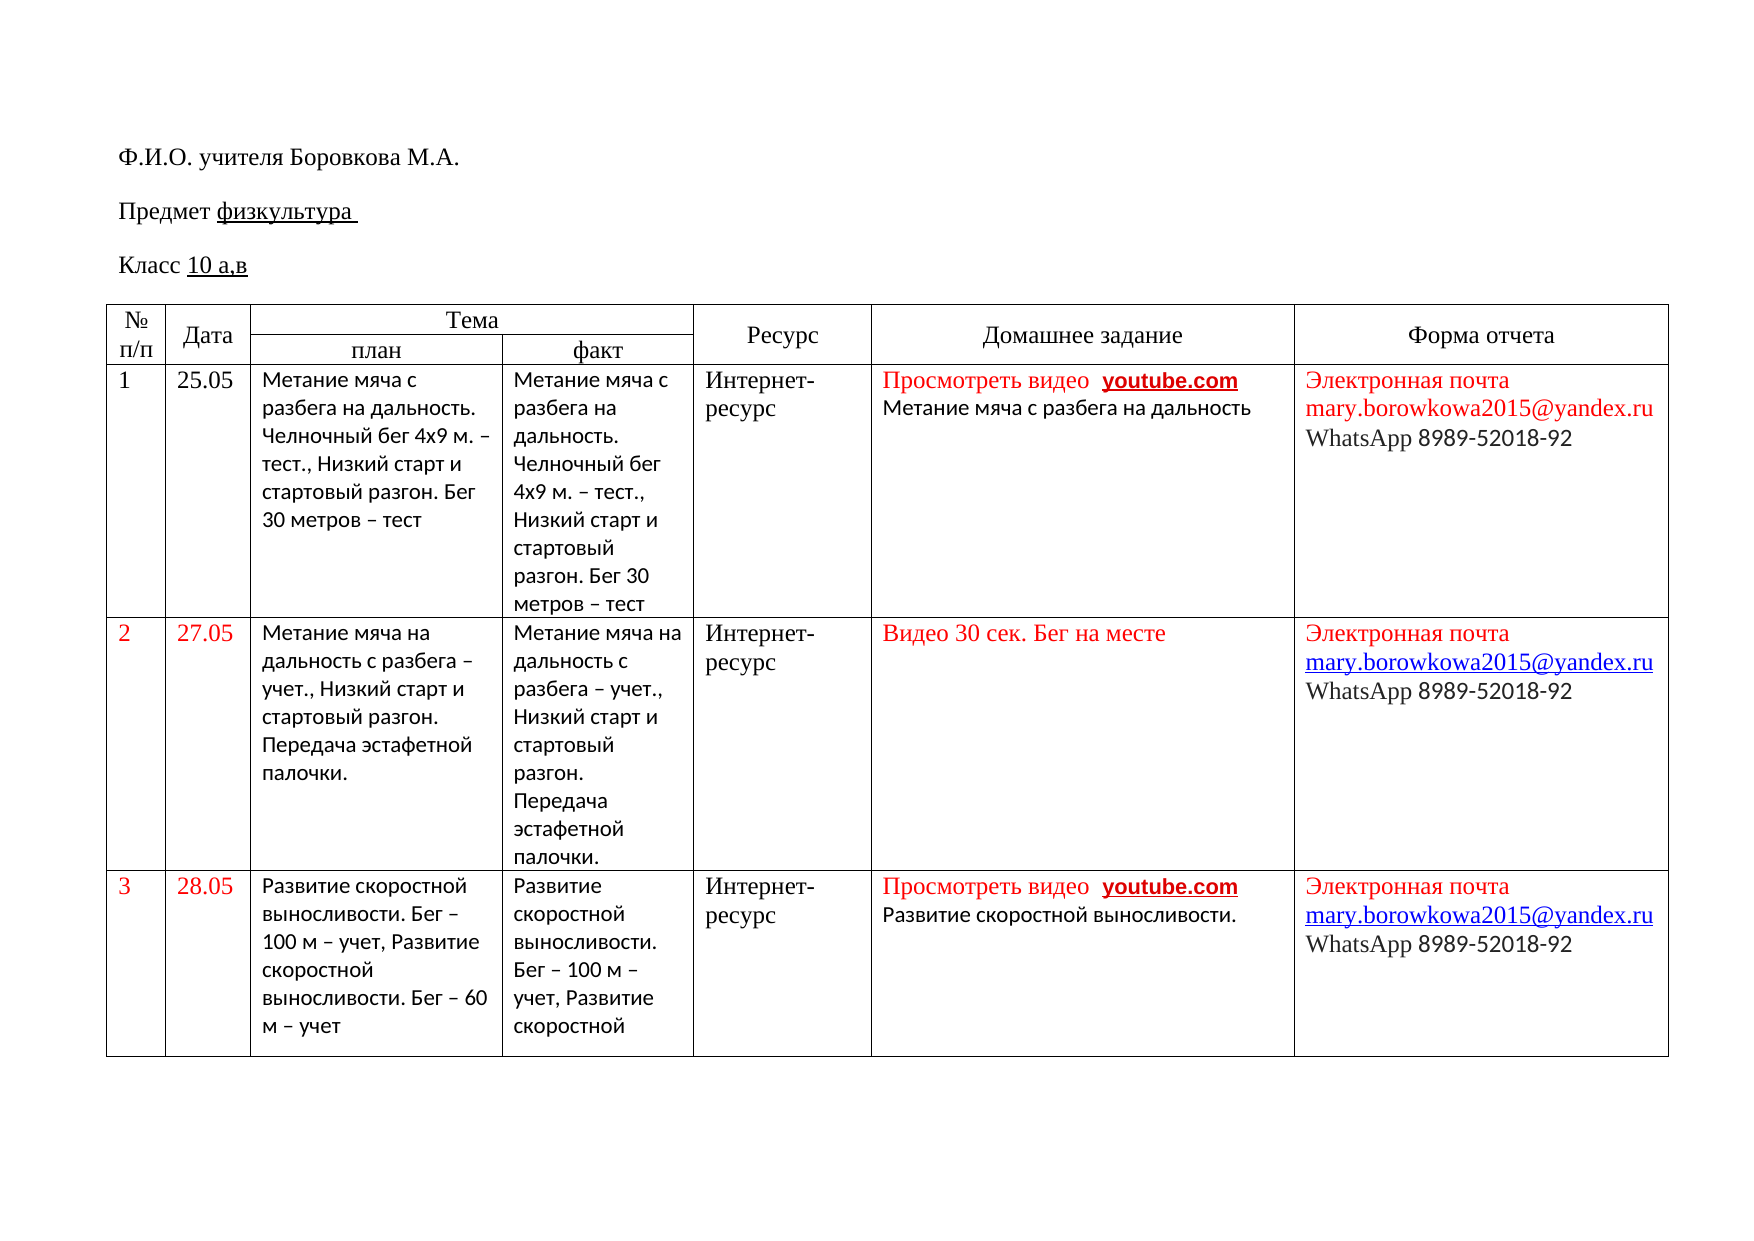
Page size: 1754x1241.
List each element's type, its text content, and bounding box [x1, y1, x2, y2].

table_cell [503, 871, 693, 1056]
table_cell Электронная почта mary.borowkowa2015@yandex.ru WhatsApp 8989-52018-92 [1295, 365, 1668, 617]
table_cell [251, 871, 502, 1056]
text Класс 10 а,в [118, 250, 1636, 279]
table_cell 2 [107, 618, 165, 870]
text Предмет физкультура [118, 196, 1636, 225]
table_header Ресурс [694, 305, 871, 364]
table_cell план [251, 335, 502, 364]
table_header Домашнее задание [872, 305, 1294, 364]
table_cell Интернет-ресурс [694, 365, 871, 617]
table_header Форма отчета [1295, 305, 1668, 364]
text Ф.И.О. учителя Боровкова М.А. [118, 142, 1636, 171]
table_header Дата [166, 305, 250, 364]
table_cell Просмотреть видео youtube.com Метание мяча с разбега на дальность [872, 365, 1294, 617]
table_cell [1295, 871, 1668, 1056]
table_cell Метание мяча на дальность с разбега – учет., Низкий старт и стартовый разгон. Передача эстафетной палочки. [503, 618, 693, 870]
table_cell Метание мяча на дальность с разбега – учет., Низкий старт и стартовый разгон. Передача эстафетной палочки. [251, 618, 502, 870]
table_cell 3 [107, 871, 165, 1056]
table_cell 1 [107, 365, 165, 617]
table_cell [872, 871, 1294, 1056]
table_cell Метание мяча с разбега на дальность. Челночный бег 4x9 м. – тест., Низкий старт и стартовый разгон. Бег 30 метров – тест [503, 365, 693, 617]
table_cell Интернет-ресурс [694, 618, 871, 870]
table_header № п/п [107, 305, 165, 364]
table_header Тема [251, 305, 693, 334]
table_cell Электронная почта mary.borowkowa2015@yandex.ru WhatsApp 8989-52018-92 [1295, 618, 1668, 870]
table_cell 27.05 [166, 618, 250, 870]
table_cell 28.05 [166, 871, 250, 1056]
table_cell факт [503, 335, 693, 364]
table_cell Метание мяча с разбега на дальность. Челночный бег 4x9 м. – тест., Низкий старт и стартовый разгон. Бег 30 метров – тест [251, 365, 502, 617]
table_cell 25.05 [166, 365, 250, 617]
table_cell Видео 30 сек. Бег на месте [872, 618, 1294, 870]
table_cell Интернет-ресурс [694, 871, 871, 1056]
